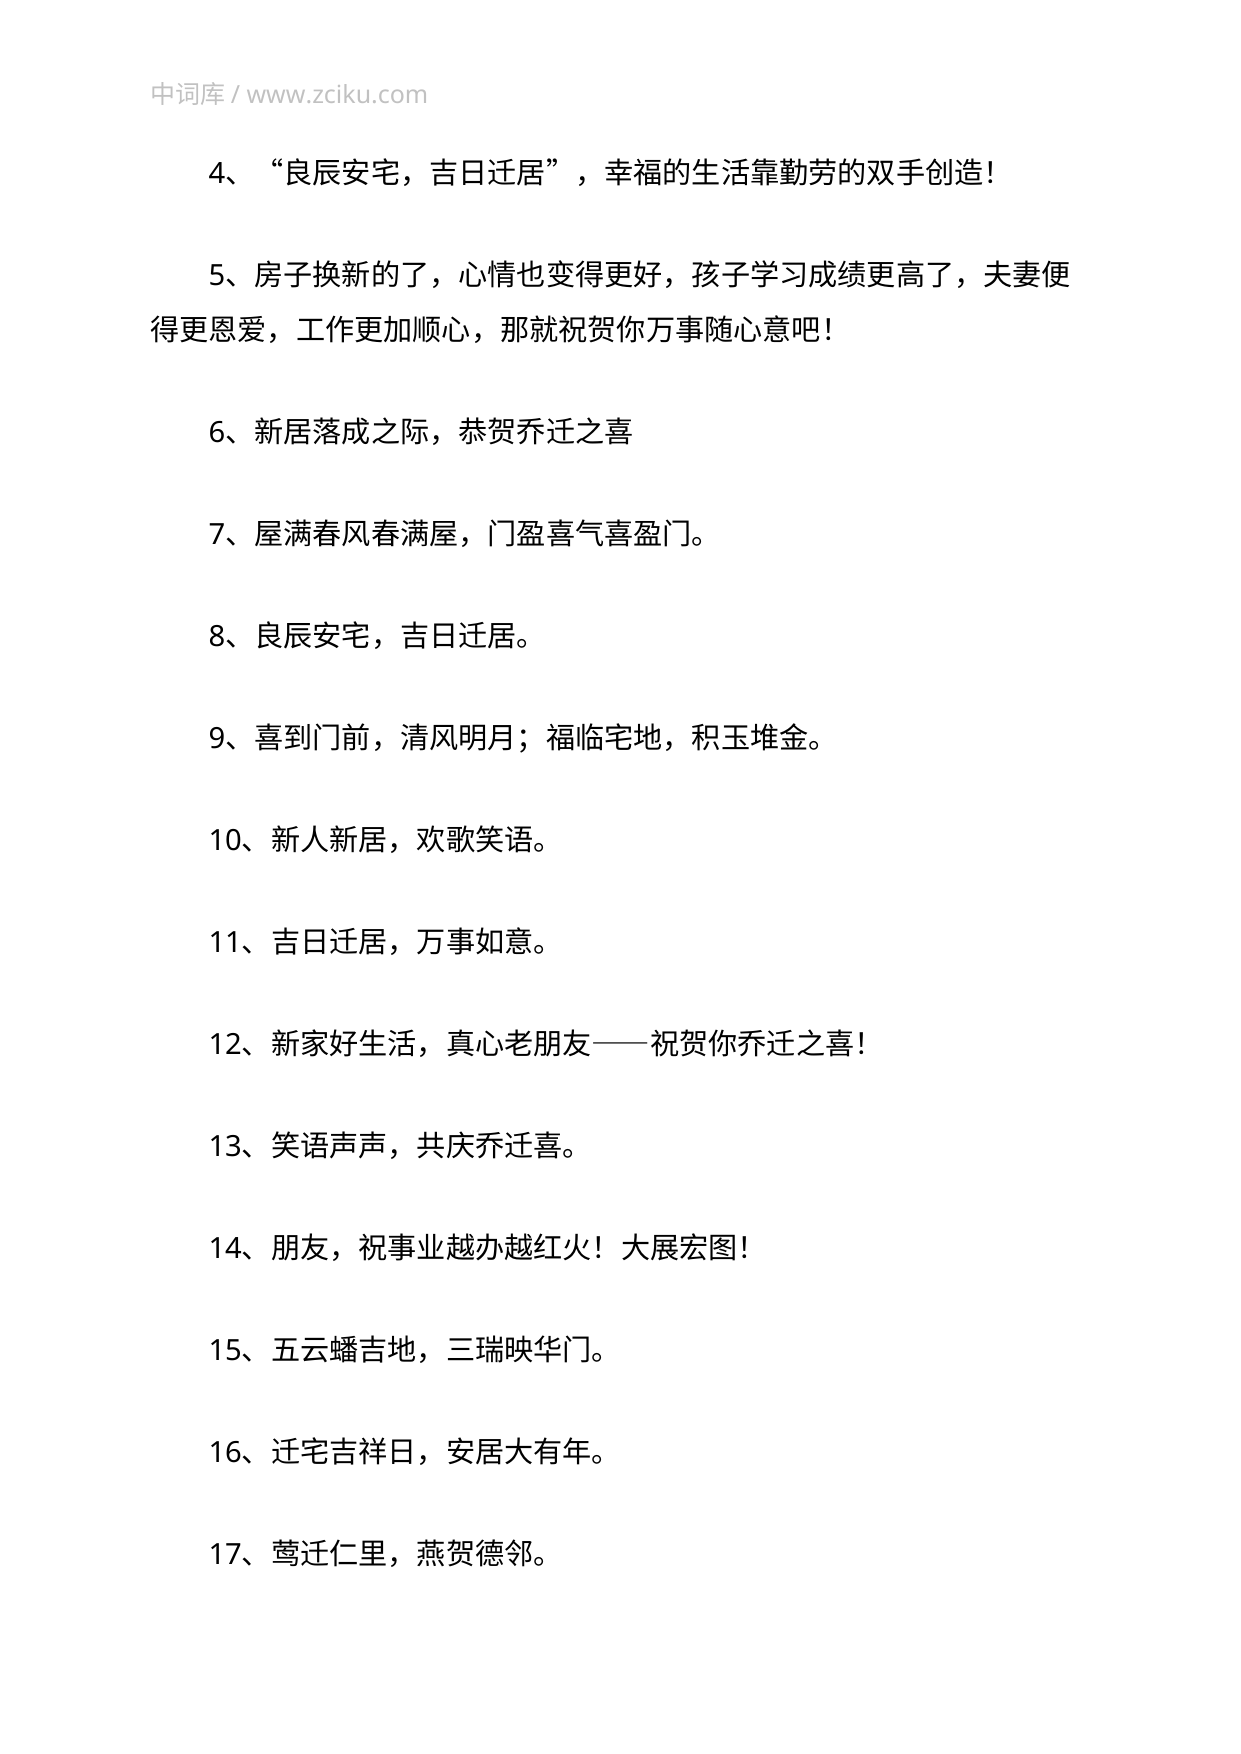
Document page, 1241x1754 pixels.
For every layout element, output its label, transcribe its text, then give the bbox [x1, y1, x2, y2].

text 7、屋满春风春满屋，门盈喜气喜盈门。 [150, 511, 1090, 553]
text 5、房子换新的了，心情也变得更好，孩子学习成绩更高了，夫妻便得更恩爱，工作更加顺心，那就祝贺你万事随心意吧！ [150, 252, 1090, 349]
text 6、新居落成之际，恭贺乔迁之喜 [150, 409, 1090, 451]
text 14、朋友，祝事业越办越红火！大展宏图！ [150, 1224, 1090, 1267]
text 11、吉日迁居，万事如意。 [150, 919, 1090, 961]
text 4、“良辰安宅，吉日迁居”，幸福的生活靠勤劳的双手创造！ [150, 150, 1090, 192]
text 9、喜到门前，清风明月；福临宅地，积玉堆金。 [150, 715, 1090, 757]
text 8、良辰安宅，吉日迁居。 [150, 613, 1090, 655]
text 16、迁宅吉祥日，安居大有年。 [150, 1428, 1090, 1471]
text 10、新人新居，欢歌笑语。 [150, 817, 1090, 859]
text 17、莺迁仁里，燕贺德邻。 [150, 1531, 1090, 1573]
text 12、新家好生活，真心老朋友——祝贺你乔迁之喜！ [150, 1021, 1090, 1063]
text 13、笑语声声，共庆乔迁喜。 [150, 1123, 1090, 1165]
text 15、五云蟠吉地，三瑞映华门。 [150, 1327, 1090, 1369]
